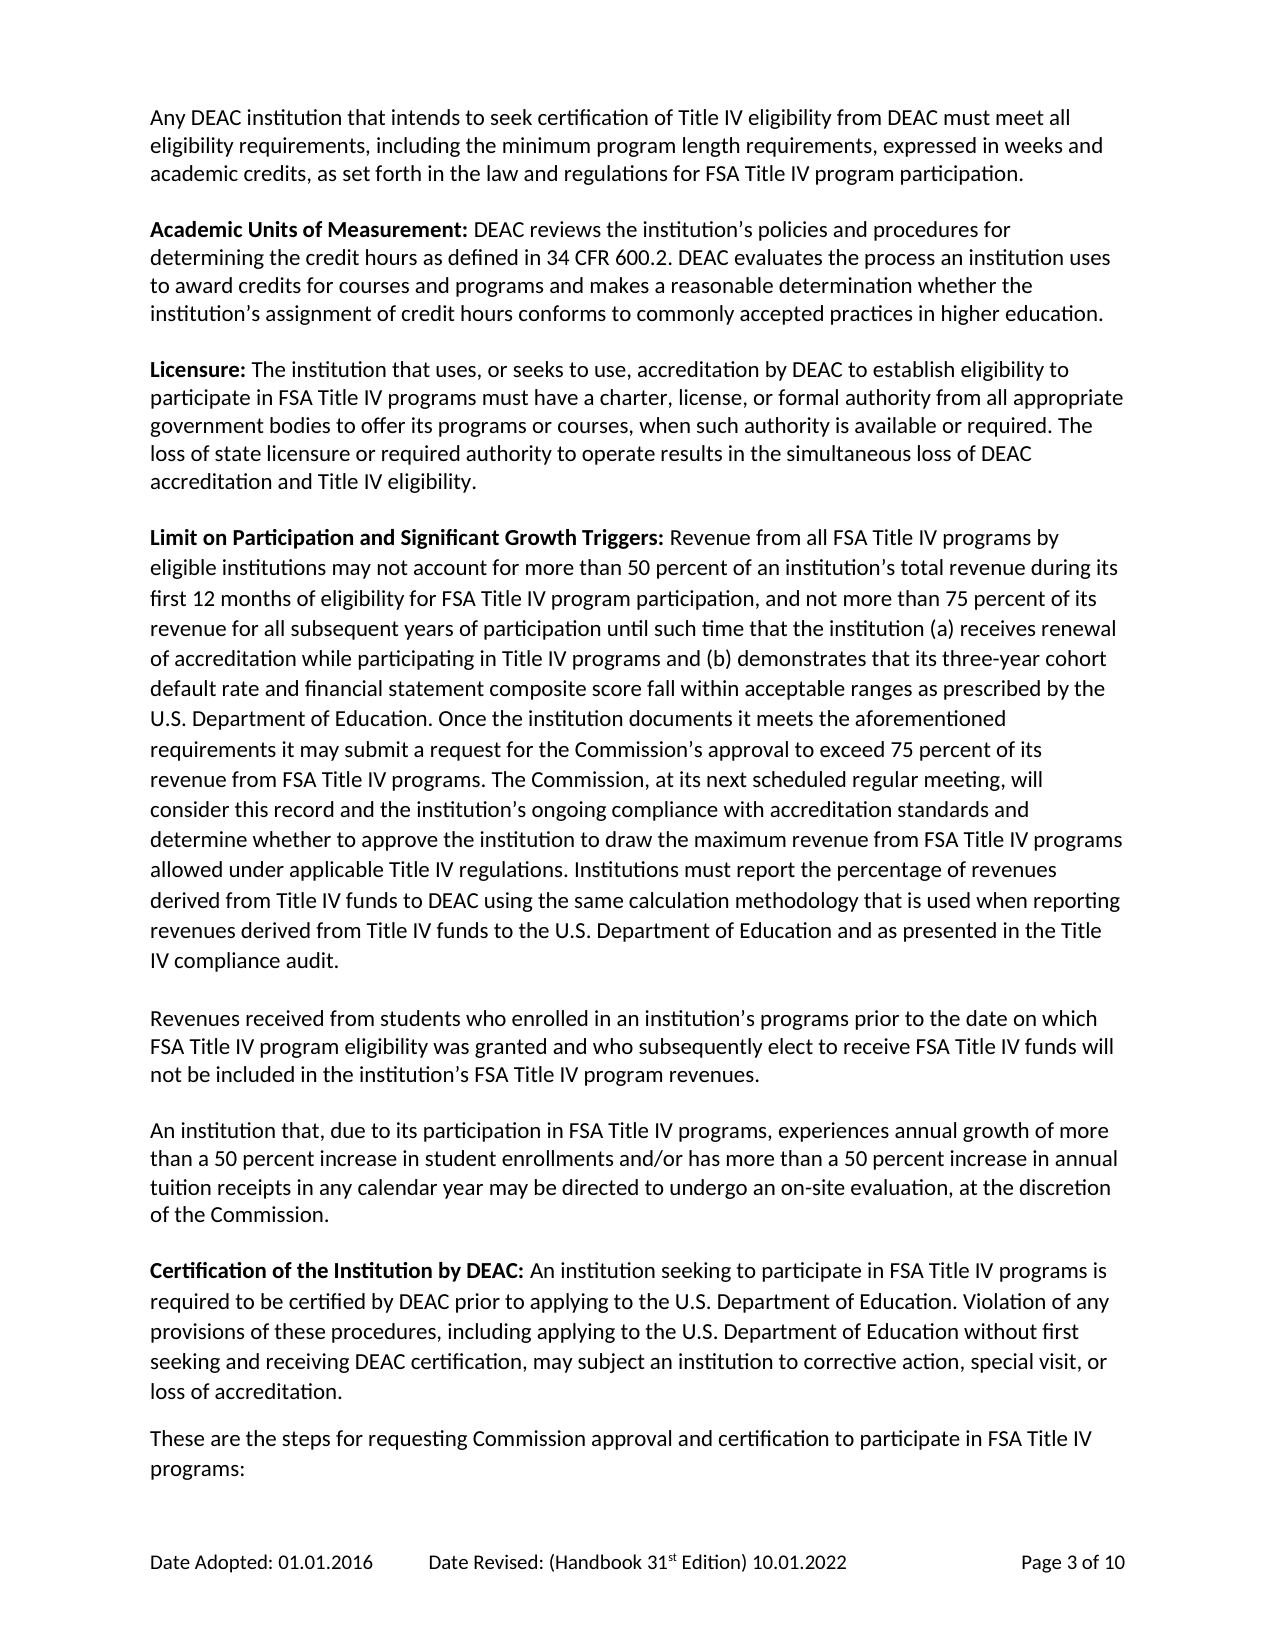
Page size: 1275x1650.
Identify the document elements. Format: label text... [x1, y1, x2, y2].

text An institution that, due to its participation in FSA Title IV programs, experiences annual growth of more than a 50 percent increase in student enrollments and/or has more than a 50 percent increase in annual tuition receipts in any calendar year may be directed to undergo an on-site evaluation, at the discretion of the Commission. [150, 1117, 1125, 1229]
text Academic Units of Measurement: DEAC reviews the institution’s policies and procedures for determining the credit hours as defined in 34 CFR 600.2. DEAC evaluates the process an institution uses to award credits for courses and programs and makes a reasonable determination whether the institution’s assignment of credit hours conforms to commonly accepted practices in higher education. [150, 215, 1125, 327]
text Limit on Participation and Significant Growth Triggers: Revenue from all FSA Title IV programs by eligible institutions may not account for more than 50 percent of an institution’s total revenue during its first 12 months of eligibility for FSA Title IV program participation, and not more than 75 percent of its revenue for all subsequent years of participation until such time that the institution (a) receives renewal of accreditation while participating in Title IV programs and (b) demonstrates that its three-year cohort default rate and financial statement composite score fall within acceptable ranges as prescribed by the U.S. Department of Education. Once the institution documents it meets the aforementioned requirements it may submit a request for the Commission’s approval to exceed 75 percent of its revenue from FSA Title IV programs. The Commission, at its next scheduled regular meeting, will consider this record and the institution’s ongoing compliance with accreditation standards and determine whether to approve the institution to draw the maximum revenue from FSA Title IV programs allowed under applicable Title IV regulations. Institutions must report the percentage of revenues derived from Title IV funds to DEAC using the same calculation methodology that is used when reporting revenues derived from Title IV funds to the U.S. Department of Education and as presented in the Title IV compliance audit. [150, 523, 1125, 974]
text Licensure: The institution that uses, or seeks to use, accreditation by DEAC to establish eligibility to participate in FSA Title IV programs must have a charter, license, or formal authority from all appropriate government bodies to offer its programs or courses, when such authority is available or required. The loss of state licensure or required authority to operate results in the simultaneous loss of DEAC accreditation and Title IV eligibility. [150, 355, 1125, 495]
text Revenues received from students who enrolled in an institution’s programs prior to the date on which FSA Title IV program eligibility was granted and who subsequently elect to receive FSA Title IV funds will not be included in the institution’s FSA Title IV program revenues. [150, 1004, 1125, 1088]
text These are the steps for requesting Commission approval and certification to participate in FSA Title IV programs: [150, 1424, 1125, 1483]
text Any DEAC institution that intends to seek certification of Title IV eligibility from DEAC must meet all eligibility requirements, including the minimum program length requirements, expressed in weeks and academic credits, as set forth in the law and regulations for FSA Title IV program participation. [150, 103, 1125, 187]
text Certification of the Institution by DEAC: An institution seeking to participate in FSA Title IV programs is required to be certified by DEAC prior to applying to the U.S. Department of Education. Violation of any provisions of these procedures, including applying to the U.S. Department of Education without first seeking and receiving DEAC certification, may subject an institution to corrective action, special visit, or loss of accreditation. [150, 1257, 1125, 1406]
